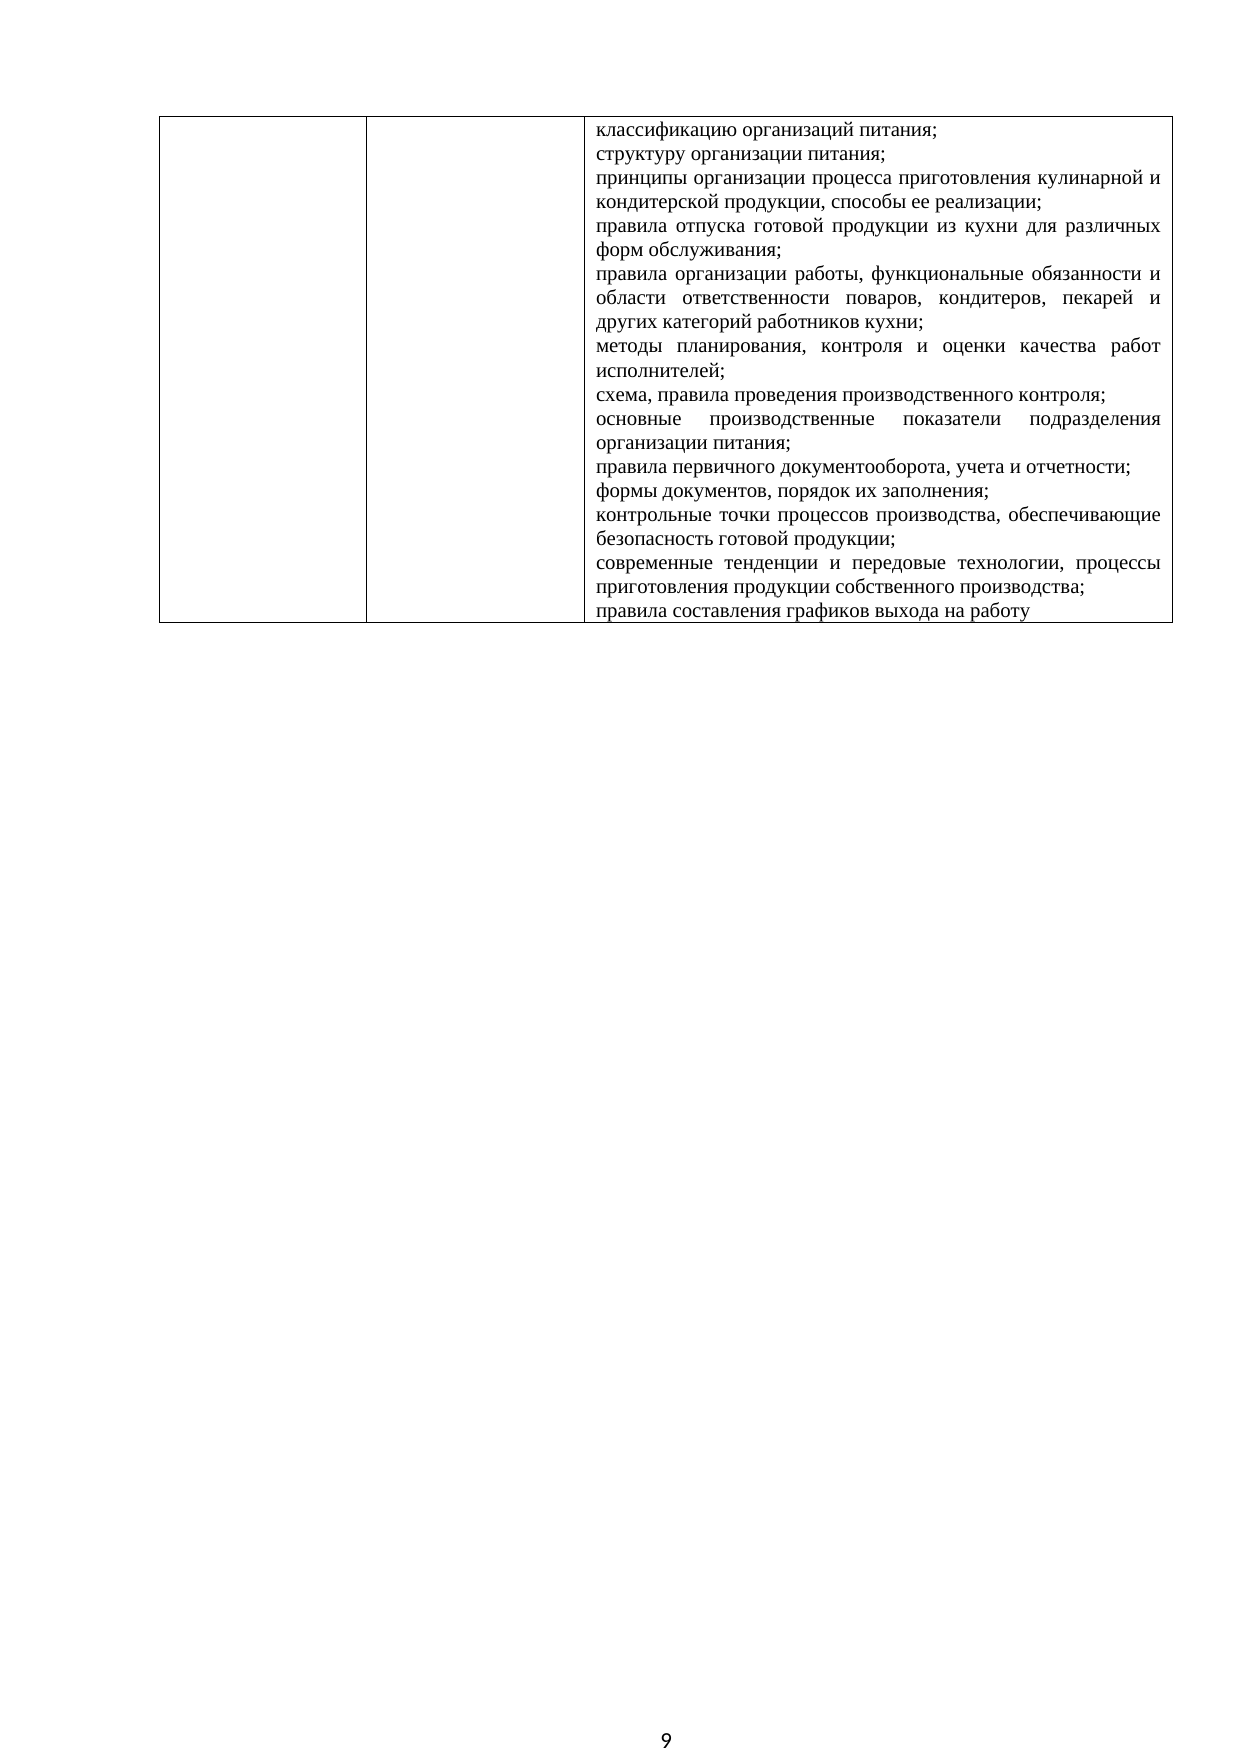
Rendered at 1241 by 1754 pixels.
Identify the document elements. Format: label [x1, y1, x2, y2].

table_cell [585, 117, 1172, 622]
